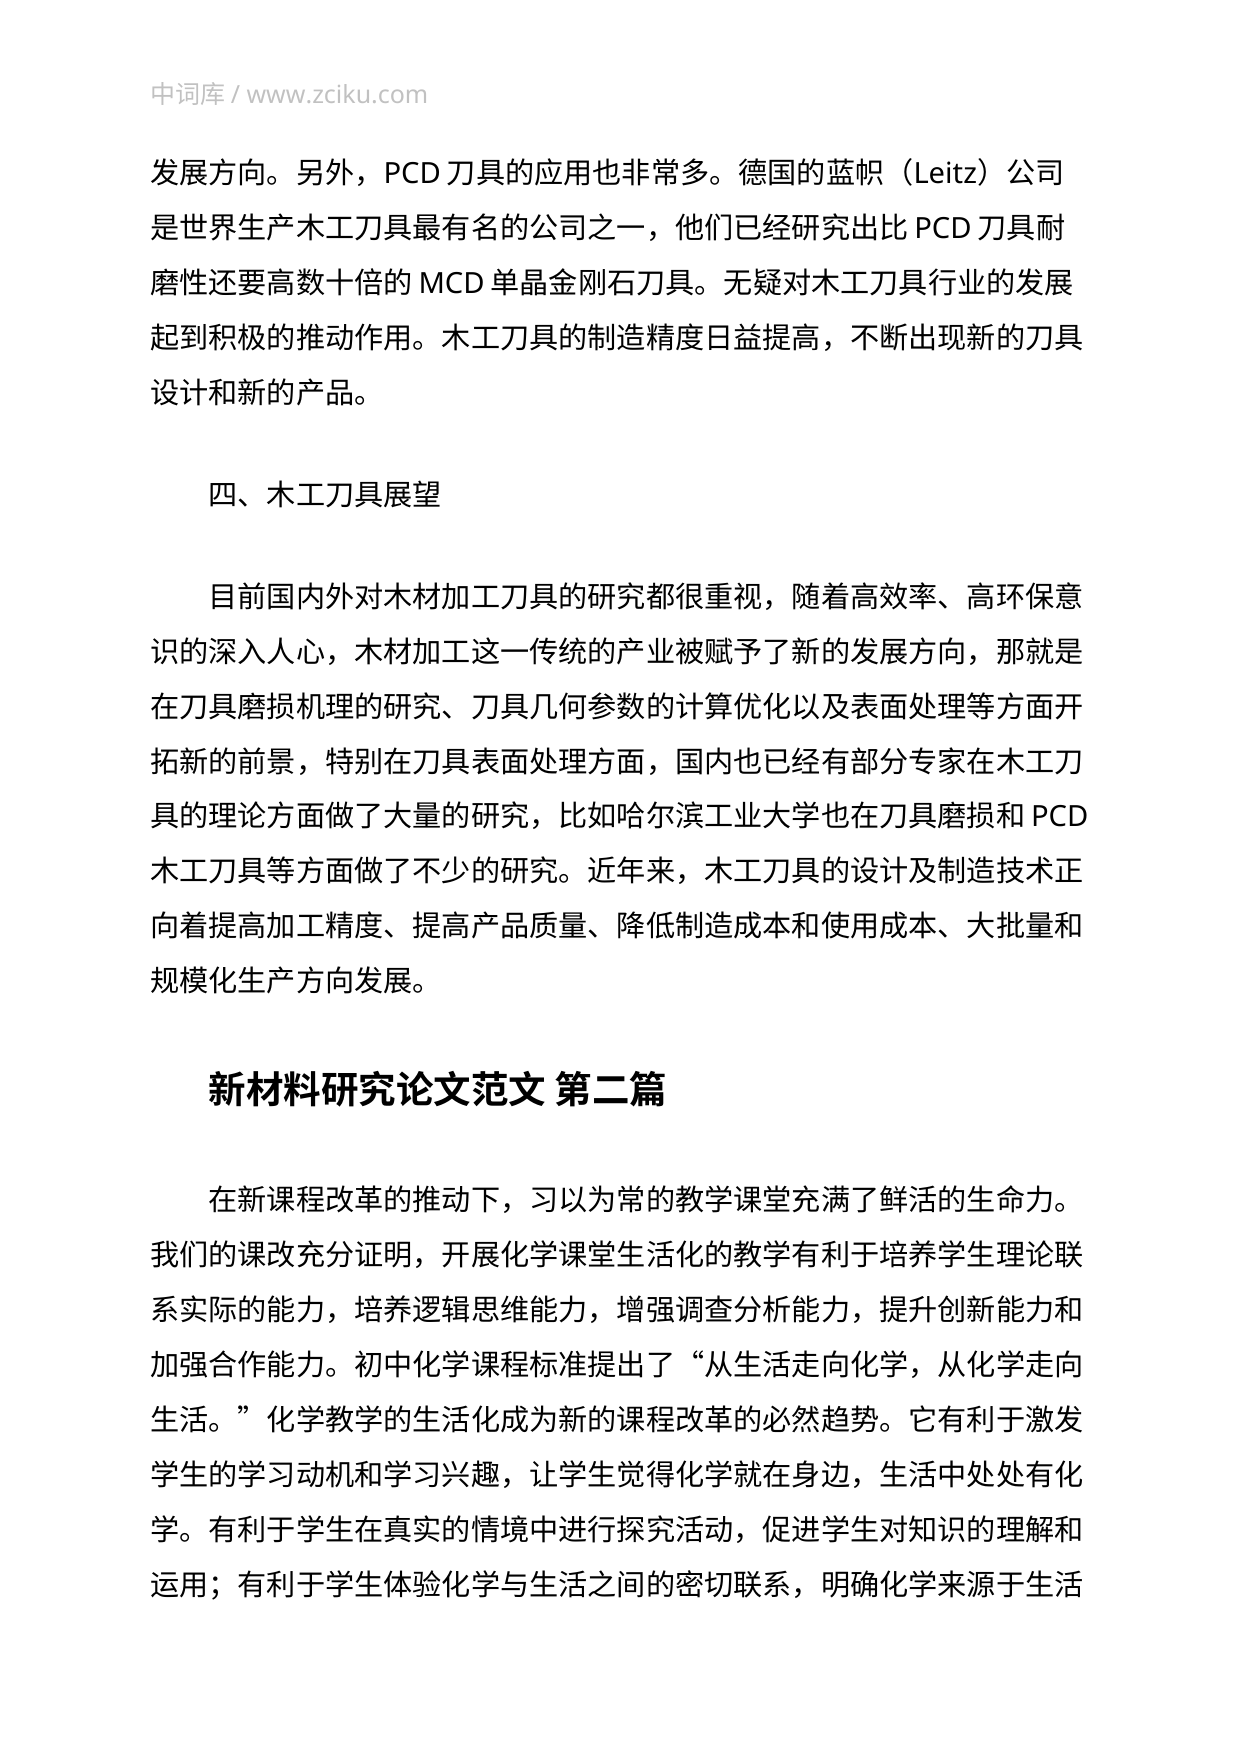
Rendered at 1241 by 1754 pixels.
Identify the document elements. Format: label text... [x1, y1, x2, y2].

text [150, 150, 1090, 412]
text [150, 1177, 1090, 1603]
text 新材料研究论文范文 第二篇 [150, 1059, 1090, 1114]
text 目前国内外对木材加工刀具的研究都很重视，随着高效率、高环保意识的深入人心，木材加工这一传统的产业被赋予了新的发展方向，那就是在刀具磨损机理的研究、刀具几何参数的计算优化以及表面处理等方面开拓新的前景，特别在刀具表面处理方面，国内也已经有部分专家在木工刀具的理论方面做了大量的研究，比如哈尔滨工业大学也在刀具磨损和PCD木工刀具等方面做了不少的研究。近年来，木工刀具的设计及制造技术正向着提高加工精度、提高产品质量、降低制造成本和使用成本、大批量和规模化生产方向发展。 [150, 573, 1090, 1000]
text 四、木工刀具展望 [150, 472, 1090, 514]
